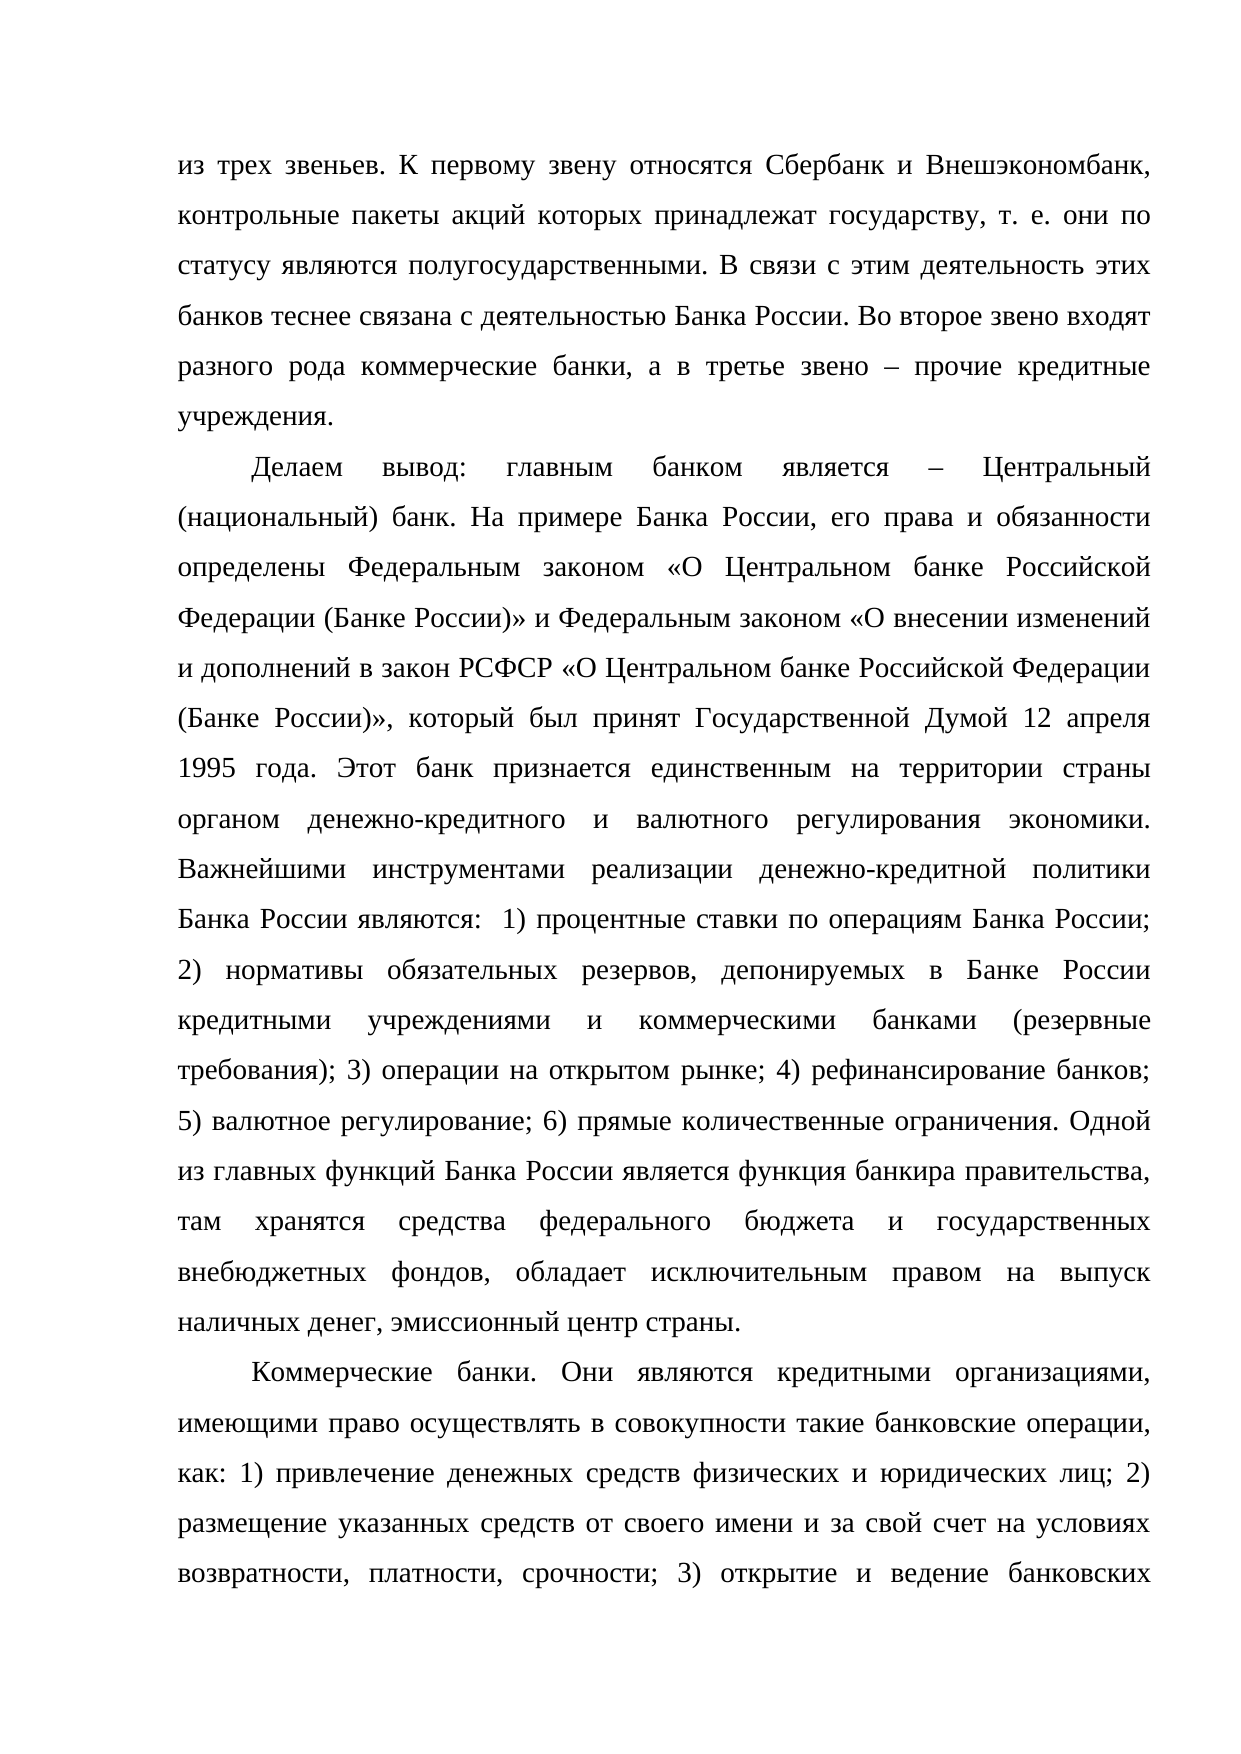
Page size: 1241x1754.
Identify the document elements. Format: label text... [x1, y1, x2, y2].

text Делаем вывод: главным банком является – Центральный (национальный) банк. На примере Банка России, его права и обязанности определены Федеральным законом «О Центральном банке Российской Федерации (Банке России)» и Федеральным законом «О внесении изменений и дополнений в закон РСФСР «О Центральном банке Российской Федерации (Банке России)», который был принят Государственной Думой 12 апреля 1995 года. Этот банк признается единственным на территории страны органом денежно-кредитного и валютного регулирования экономики. Важнейшими инструментами реализации денежно-кредитной политики Банка России являются: 1) процентные ставки по операциям Банка России; 2) нормативы обязательных резервов, депонируемых в Банке России кредитными учреждениями и коммерческими банками (резервные требования); 3) операции на открытом рынке; 4) рефинансирование банков; 5) валютное регулирование; 6) прямые количественные ограничения. Одной из главных функций Банка России является функция банкира правительства, там хранятся средства федерального бюджета и государственных внебюджетных фондов, обладает исключительным правом на выпуск наличных денег, эмиссионный центр страны. [177, 449, 1152, 1338]
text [177, 147, 1152, 432]
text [177, 1354, 1152, 1589]
